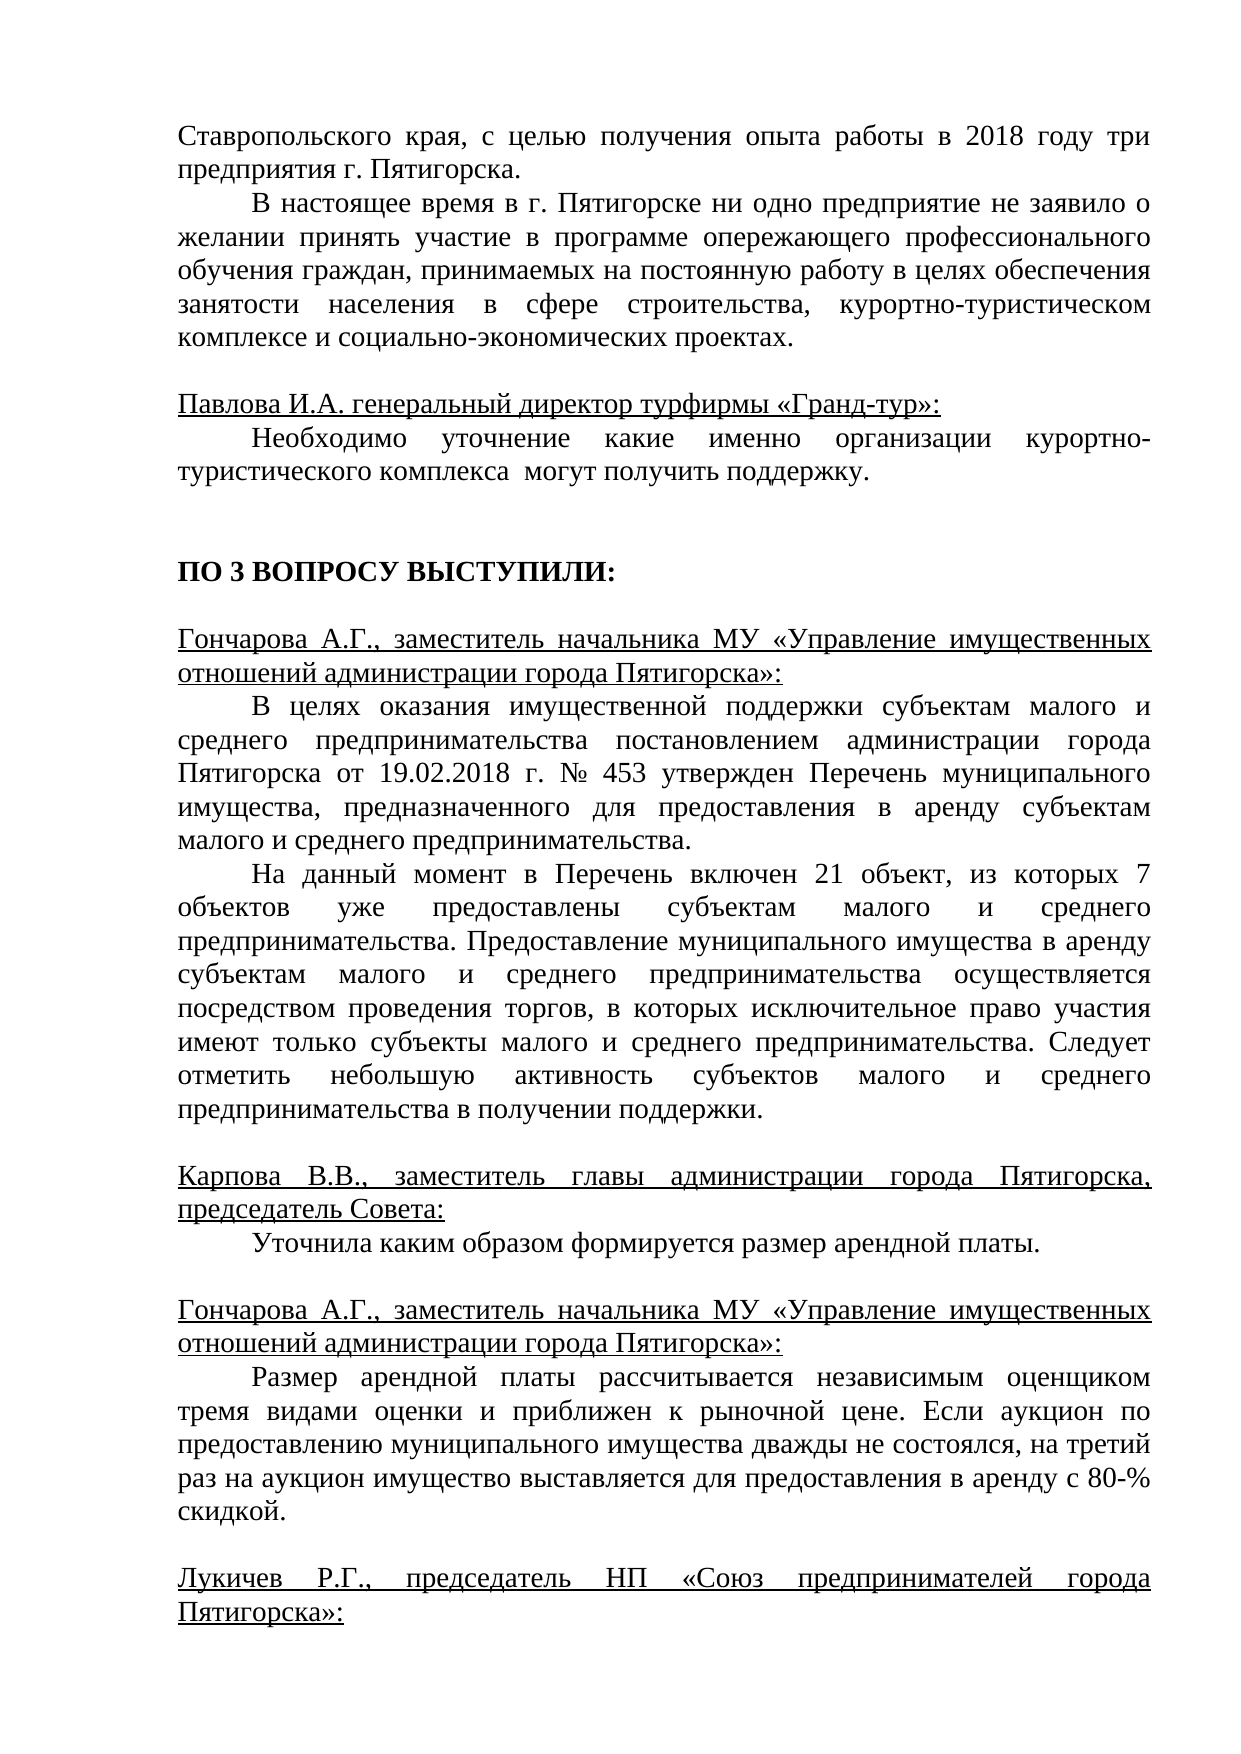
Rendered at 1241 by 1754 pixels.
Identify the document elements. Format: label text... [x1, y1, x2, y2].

text Карпова В.В., заместитель главы администрации города Пятигорска, председатель Совета: [177, 1158, 1152, 1187]
text Лукичев Р.Г., председатель НП «Союз предпринимателей города Пятигорска»: [177, 1560, 1152, 1627]
text Гончарова А.Г., заместитель начальника МУ «Управление имущественных отношений администрации города Пятигорска»: [177, 1292, 1152, 1321]
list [177, 118, 1152, 185]
text Гончарова А.Г., заместитель начальника МУ «Управление имущественных отношений администрации города Пятигорска»: [177, 651, 1152, 688]
list В настоящее время в г. Пятигорске ни одно предприятие не заявило о желании принять участие в программе опережающего профессионального обучения граждан, принимаемых на постоянную работу в целях обеспечения занятости населения в сфере строительства, курортно-туристическом комплексе и социально-экономических проектах. [177, 185, 1152, 353]
text Уточнила каким образом формируется размер арендной платы. [177, 1225, 1152, 1258]
text Гончарова А.Г., заместитель начальника МУ «Управление имущественных отношений администрации города Пятигорска»: [177, 1322, 1152, 1359]
text В целях оказания имущественной поддержки субъектам малого и среднего предпринимательства постановлением администрации города Пятигорска от 19.02.2018 г. № 453 утвержден Перечень муниципального имущества, предназначенного для предоставления в аренду субъектам малого и среднего предпринимательства. [177, 688, 1152, 856]
text ПО 3 ВОПРОСУ ВЫСТУПИЛИ: [177, 554, 1152, 588]
text Гончарова А.Г., заместитель начальника МУ «Управление имущественных отношений администрации города Пятигорска»: [177, 621, 1152, 650]
text На данный момент в Перечень включен 21 объект, из которых 7 объектов уже предоставлены субъектам малого и среднего предпринимательства. Предоставление муниципального имущества в аренду субъектам малого и среднего предпринимательства осуществляется посредством проведения торгов, в которых исключительное право участия имеют только субъекты малого и среднего предпринимательства. Следует отметить небольшую активность субъектов малого и среднего предпринимательства в получении поддержки. [177, 856, 1152, 1124]
text Карпова В.В., заместитель главы администрации города Пятигорска, председатель Совета: [177, 1188, 1152, 1225]
text Необходимо уточнение какие именно организации курортно-туристического комплекса могут получить поддержку. [177, 420, 1152, 487]
text Размер арендной платы рассчитывается независимым оценщиком тремя видами оценки и приближен к рыночной цене. Если аукцион по предоставлению муниципального имущества дважды не состоялся, на третий раз на аукцион имущество выставляется для предоставления в аренду с 80-% скидкой. [177, 1359, 1152, 1527]
text Павлова И.А. генеральный директор турфирмы «Гранд-тур»: [177, 386, 1152, 420]
